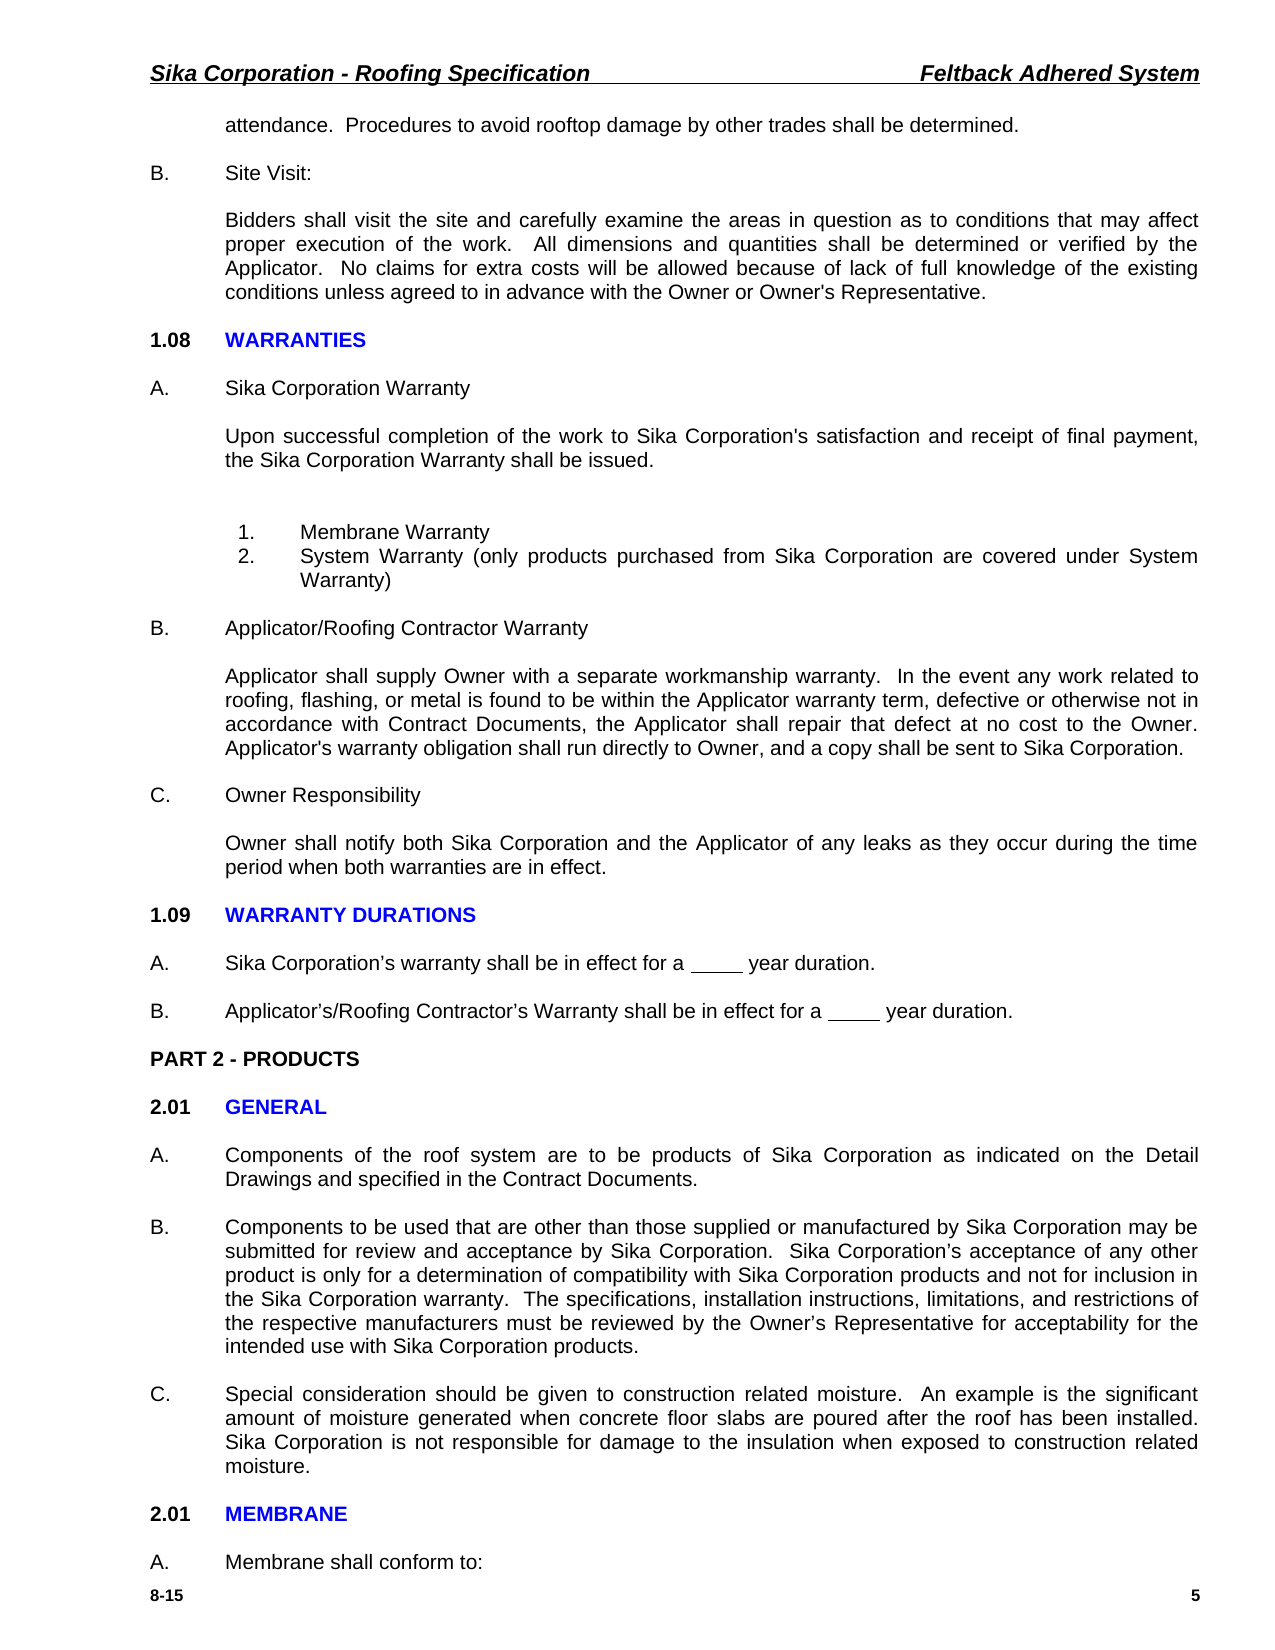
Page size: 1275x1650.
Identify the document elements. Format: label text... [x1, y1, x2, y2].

subtitle Sika Corporation’s warranty shall be in effect for a year duration. [150, 951, 1200, 975]
subtitle WARRANTIES [150, 328, 1200, 352]
subtitle Sika Corporation Warranty [150, 376, 1200, 400]
text Applicator shall supply Owner with a separate workmanship warranty. In the event any work related to roofing, flashing, or metal is found to be within the Applicator warranty term, defective or otherwise not in accordance with Contract Documents, the Applicator shall repair that defect at no cost to the Owner. Applicator's warranty obligation shall run directly to Owner, and a copy shall be sent to Sika Corporation. [225, 663, 1200, 759]
subtitle GENERAL [150, 1095, 1200, 1119]
text Bidders shall visit the site and carefully examine the areas in question as to conditions that may affect proper execution of the work. All dimensions and quantities shall be determined or verified by the Applicator. No claims for extra costs will be allowed because of lack of full knowledge of the existing conditions unless agreed to in advance with the Owner or Owner's Representative. [225, 208, 1200, 304]
subtitle Applicator’s/Roofing Contractor’s Warranty shall be in effect for a year duration. [150, 999, 1200, 1023]
subtitle Membrane shall conform to: [150, 1550, 1200, 1574]
subtitle Membrane Warranty [255, 520, 1200, 544]
subtitle MEMBRANE [150, 1502, 1200, 1526]
subtitle Components to be used that are other than those supplied or manufactured by Sika Corporation may be submitted for review and acceptance by Sika Corporation. Sika Corporation’s acceptance of any other product is only for a determination of compatibility with Sika Corporation products and not for inclusion in the Sika Corporation warranty. The specifications, installation instructions, limitations, and restrictions of the respective manufacturers must be reviewed by the Owner’s Representative for acceptability for the intended use with Sika Corporation products. [150, 1214, 1200, 1358]
text Upon successful completion of the work to Sika Corporation's satisfaction and receipt of final payment, the Sika Corporation Warranty shall be issued. [225, 424, 1200, 472]
subtitle Components of the roof system are to be products of Sika Corporation as indicated on the Detail Drawings and specified in the Contract Documents. [150, 1143, 1200, 1191]
subtitle Applicator/Roofing Contractor Warranty [150, 616, 1200, 639]
subtitle System Warranty (only products purchased from Sika Corporation are covered under System Warranty) [255, 544, 1200, 592]
text Owner shall notify both Sika Corporation and the Applicator of any leaks as they occur during the time period when both warranties are in effect. [225, 831, 1200, 879]
subtitle Site Visit: [150, 160, 1200, 184]
subtitle Special consideration should be given to construction related moisture. An example is the significant amount of moisture generated when concrete floor slabs are poured after the roof has been installed. Sika Corporation is not responsible for damage to the insulation when exposed to construction related moisture. [150, 1382, 1200, 1478]
subtitle WARRANTY DURATIONS [150, 903, 1200, 927]
subtitle PRODUCTS [150, 1047, 1200, 1071]
subtitle Owner Responsibility [150, 783, 1200, 807]
